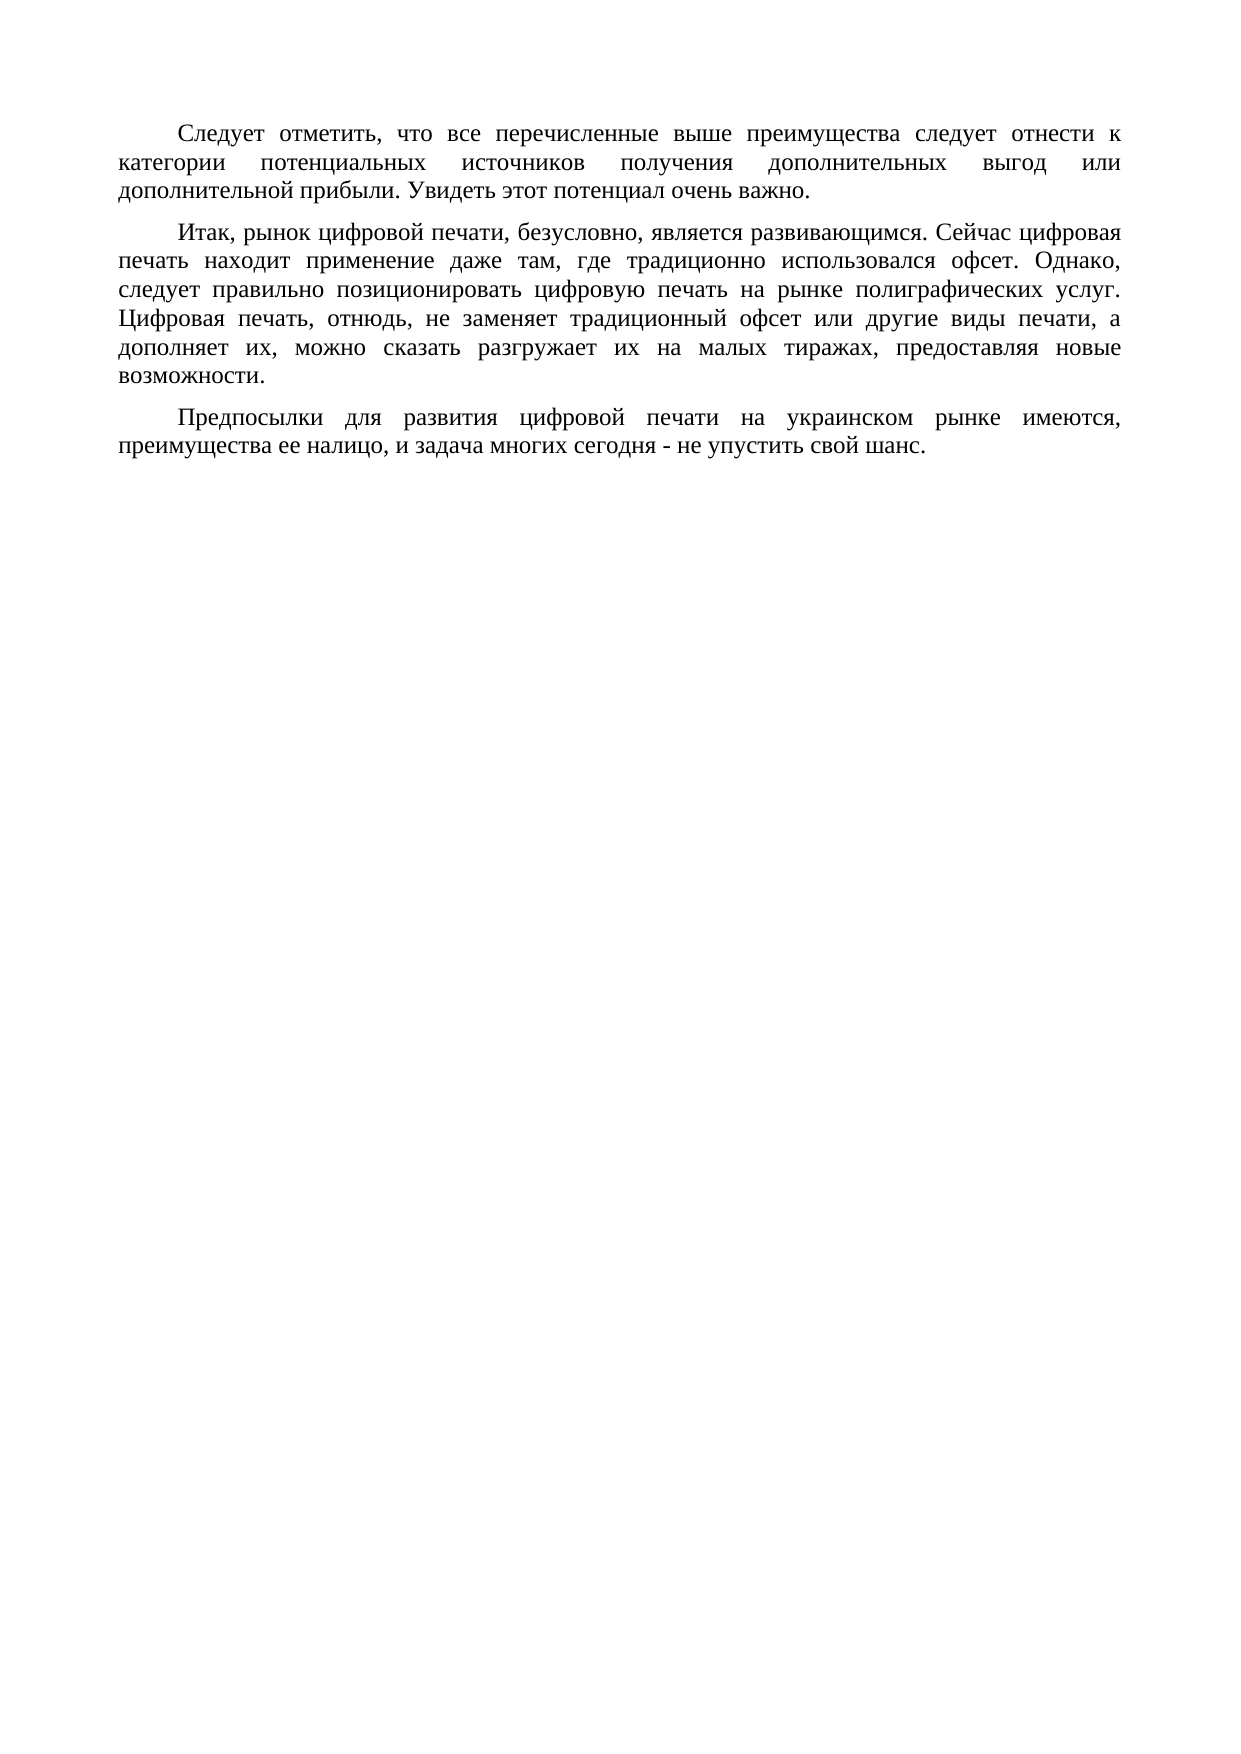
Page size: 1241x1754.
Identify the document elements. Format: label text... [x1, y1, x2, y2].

text Следует отметить, что все перечисленные выше преимущества следует отнести к категории потенциальных источников получения дополнительных выгод или дополнительной прибыли. Увидеть этот потенциал очень важно. [118, 118, 1122, 204]
text Итак, рынок цифровой печати, безусловно, является развивающимся. Сейчас цифровая печать находит применение даже там, где традиционно использовался офсет. Однако, следует правильно позиционировать цифровую печать на рынке полиграфических услуг. Цифровая печать, отнюдь, не заменяет традиционный офсет или другие виды печати, а дополняет их, можно сказать разгружает их на малых тиражах, предоставляя новые возможности. [118, 217, 1122, 389]
text Предпосылки для развития цифровой печати на украинском рынке имеются, преимущества ее налицо, и задача многих сегодня - не упустить свой шанс. [118, 402, 1122, 459]
